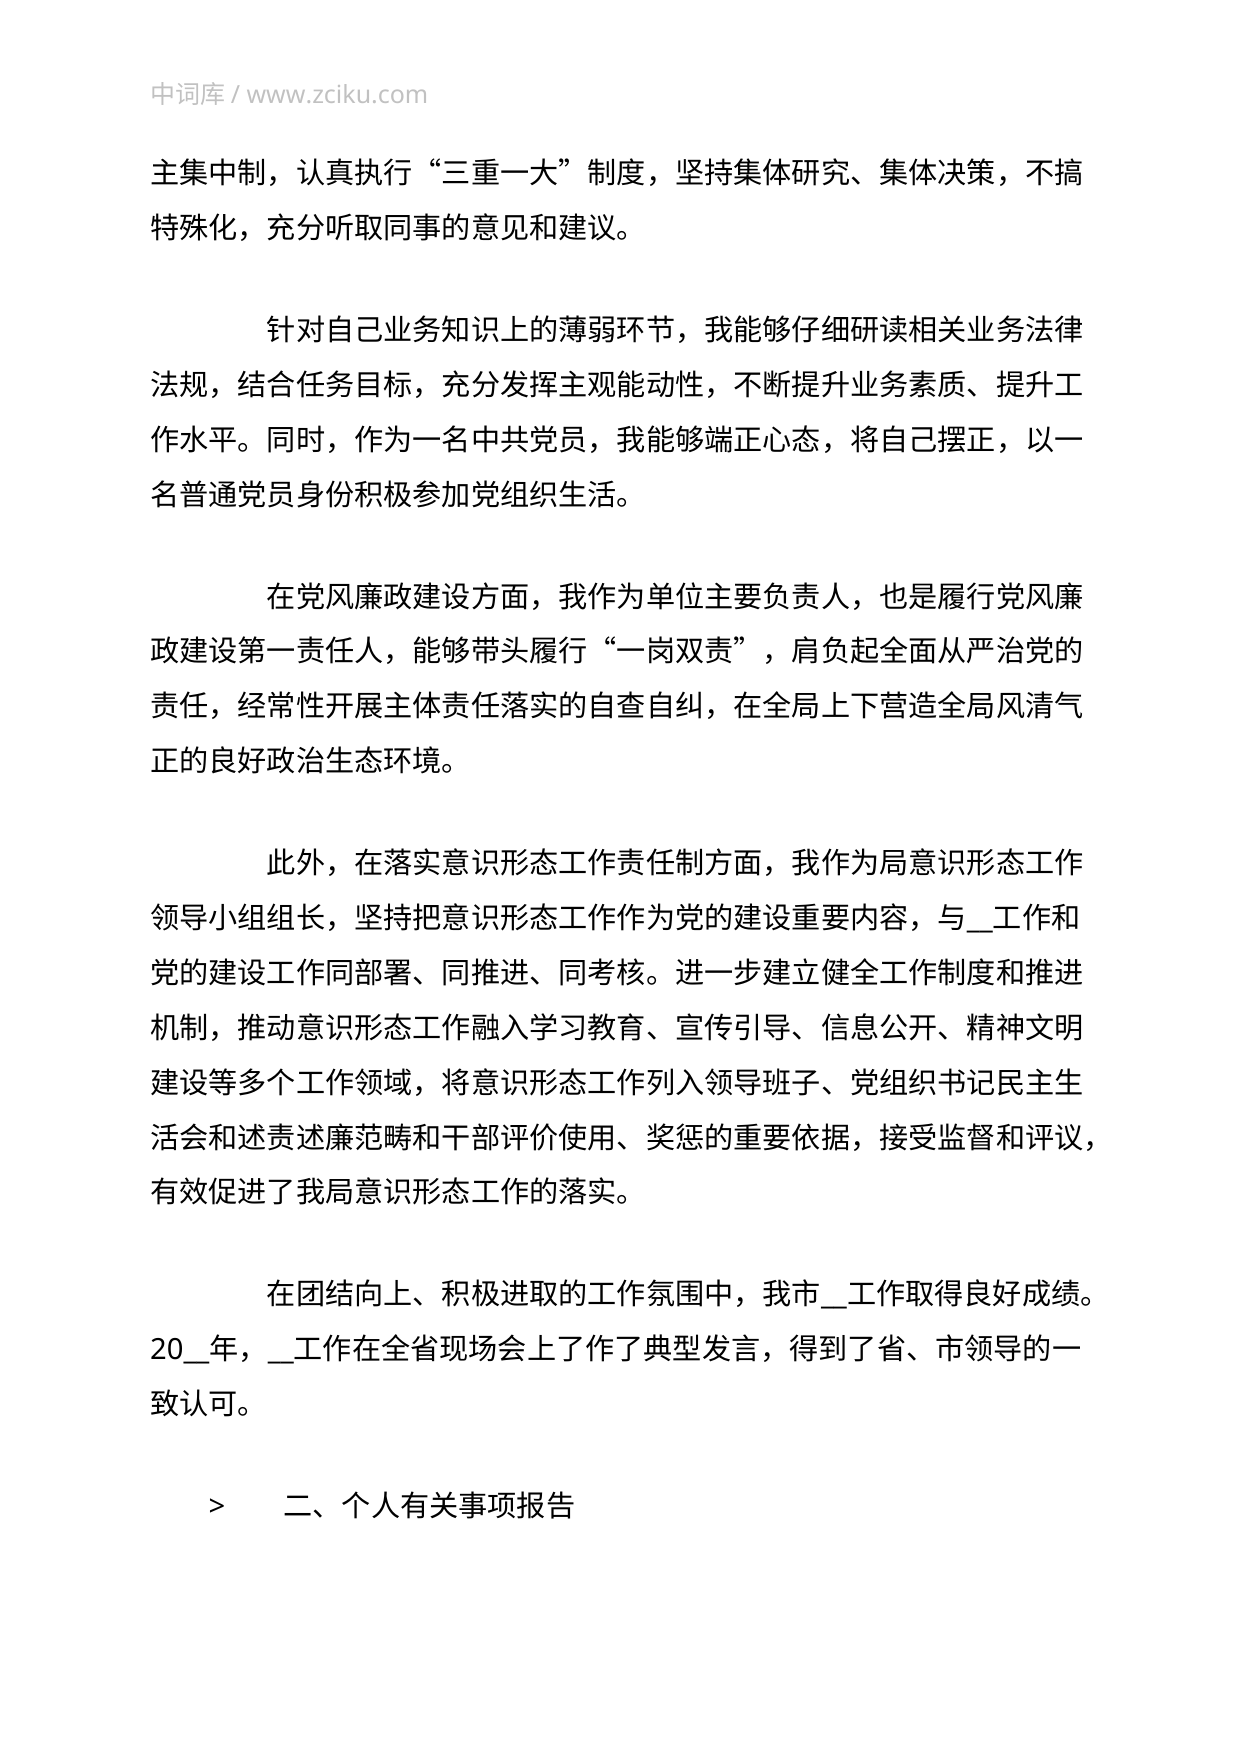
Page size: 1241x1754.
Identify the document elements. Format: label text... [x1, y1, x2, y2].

text 在党风廉政建设方面，我作为单位主要负责人，也是履行党风廉政建设第一责任人，能够带头履行“一岗双责”，肩负起全面从严治党的责任，经常性开展主体责任落实的自查自纠，在全局上下营造全局风清气正的良好政治生态环境。 [150, 573, 1090, 780]
text 此外，在落实意识形态工作责任制方面，我作为局意识形态工作领导小组组长，坚持把意识形态工作作为党的建设重要内容，与__工作和党的建设工作同部署、同推进、同考核。进一步建立健全工作制度和推进机制，推动意识形态工作融入学习教育、宣传引导、信息公开、精神文明建设等多个工作领域，将意识形态工作列入领导班子、党组织书记民主生活会和述责述廉范畴和干部评价使用、奖惩的重要依据，接受监督和评议，有效促进了我局意识形态工作的落实。 [150, 839, 1090, 1211]
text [150, 150, 1090, 247]
text > 二、个人有关事项报告 [150, 1483, 1090, 1525]
text 在团结向上、积极进取的工作氛围中，我市__工作取得良好成绩。20__年，__工作在全省现场会上了作了典型发言，得到了省、市领导的一致认可。 [150, 1271, 1090, 1423]
text 针对自己业务知识上的薄弱环节，我能够仔细研读相关业务法律法规，结合任务目标，充分发挥主观能动性，不断提升业务素质、提升工作水平。同时，作为一名中共党员，我能够端正心态，将自己摆正，以一名普通党员身份积极参加党组织生活。 [150, 307, 1090, 514]
